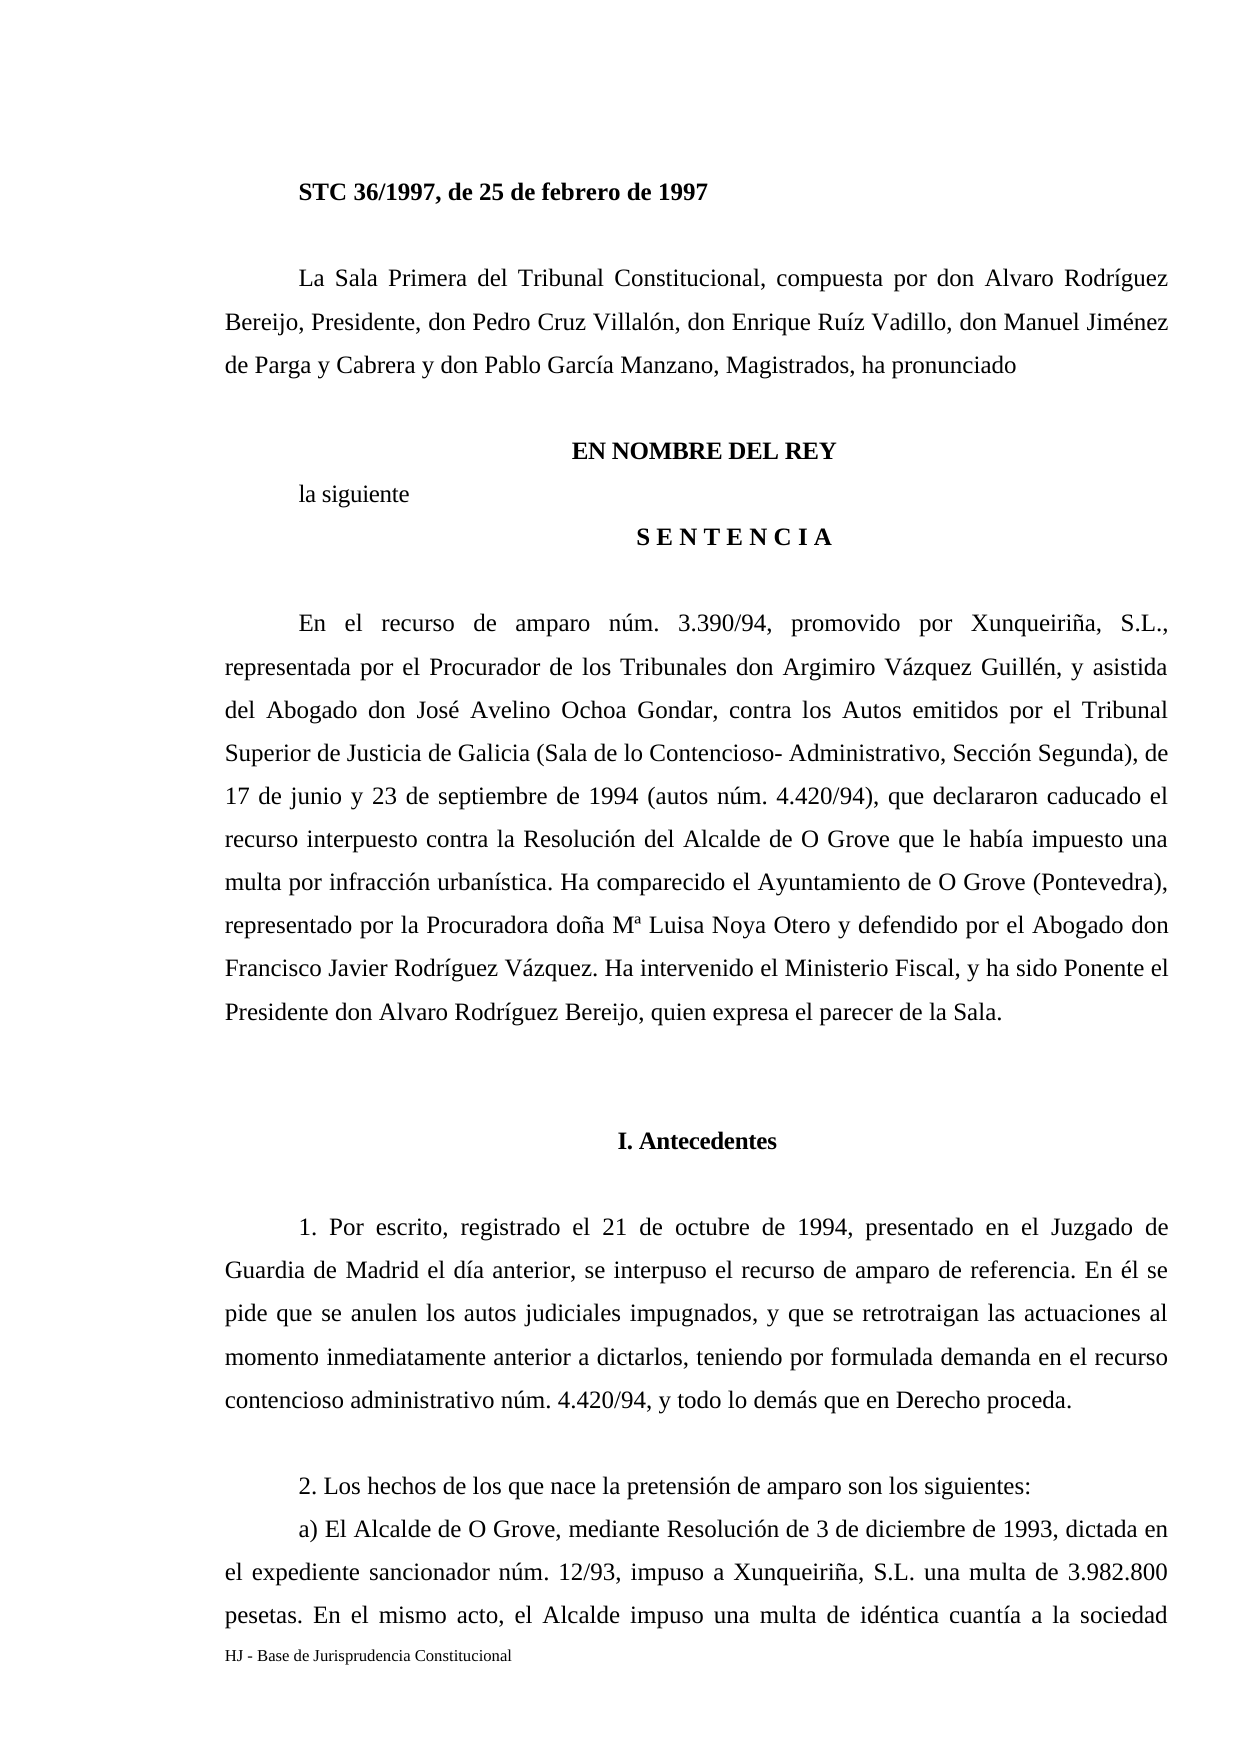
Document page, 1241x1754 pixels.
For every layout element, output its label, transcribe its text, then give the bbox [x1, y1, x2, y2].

text En el recurso de amparo núm. 3.390/94, promovido por Xunqueiriña, S.L., representada por el Procurador de los Tribunales don Argimiro Vázquez Guillén, y asistida del Abogado don José Avelino Ochoa Gondar, contra los Autos emitidos por el Tribunal Superior de Justicia de Galicia (Sala de lo Contencioso- Administrativo, Sección Segunda), de 17 de junio y 23 de septiembre de 1994 (autos núm. 4.420/94), que declararon caducado el recurso interpuesto contra la Resolución del Alcalde de O Grove que le había impuesto una multa por infracción urbanística. Ha comparecido el Ayuntamiento de O Grove (Pontevedra), representado por la Procuradora doña Mª Luisa Noya Otero y defendido por el Abogado don Francisco Javier Rodríguez Vázquez. Ha intervenido el Ministerio Fiscal, y ha sido Ponente el Presidente don Alvaro Rodríguez Bereijo, quien expresa el parecer de la Sala. [224, 608, 1169, 1025]
text 2. Los hechos de los que nace la pretensión de amparo son los siguientes: [224, 1471, 1169, 1500]
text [224, 1514, 1169, 1629]
text S E N T E N C I A [224, 522, 1169, 551]
text la siguiente [224, 479, 1110, 508]
text I. Antecedentes [224, 1126, 1169, 1155]
text STC 36/1997, de 25 de febrero de 1997 [224, 177, 1169, 206]
text 1. Por escrito, registrado el 21 de octubre de 1994, presentado en el Juzgado de Guardia de Madrid el día anterior, se interpuso el recurso de amparo de referencia. En él se pide que se anulen los autos judiciales impugnados, y que se retrotraigan las actuaciones al momento inmediatamente anterior a dictarlos, teniendo por formulada demanda en el recurso contencioso administrativo núm. 4.420/94, y todo lo demás que en Derecho proceda. [224, 1212, 1169, 1413]
text La Sala Primera del Tribunal Constitucional, compuesta por don Alvaro Rodríguez Bereijo, Presidente, don Pedro Cruz Villalón, don Enrique Ruíz Vadillo, don Manuel Jiménez de Parga y Cabrera y don Pablo García Manzano, Magistrados, ha pronunciado [224, 263, 1169, 378]
text EN NOMBRE DEL REY [224, 436, 1110, 465]
